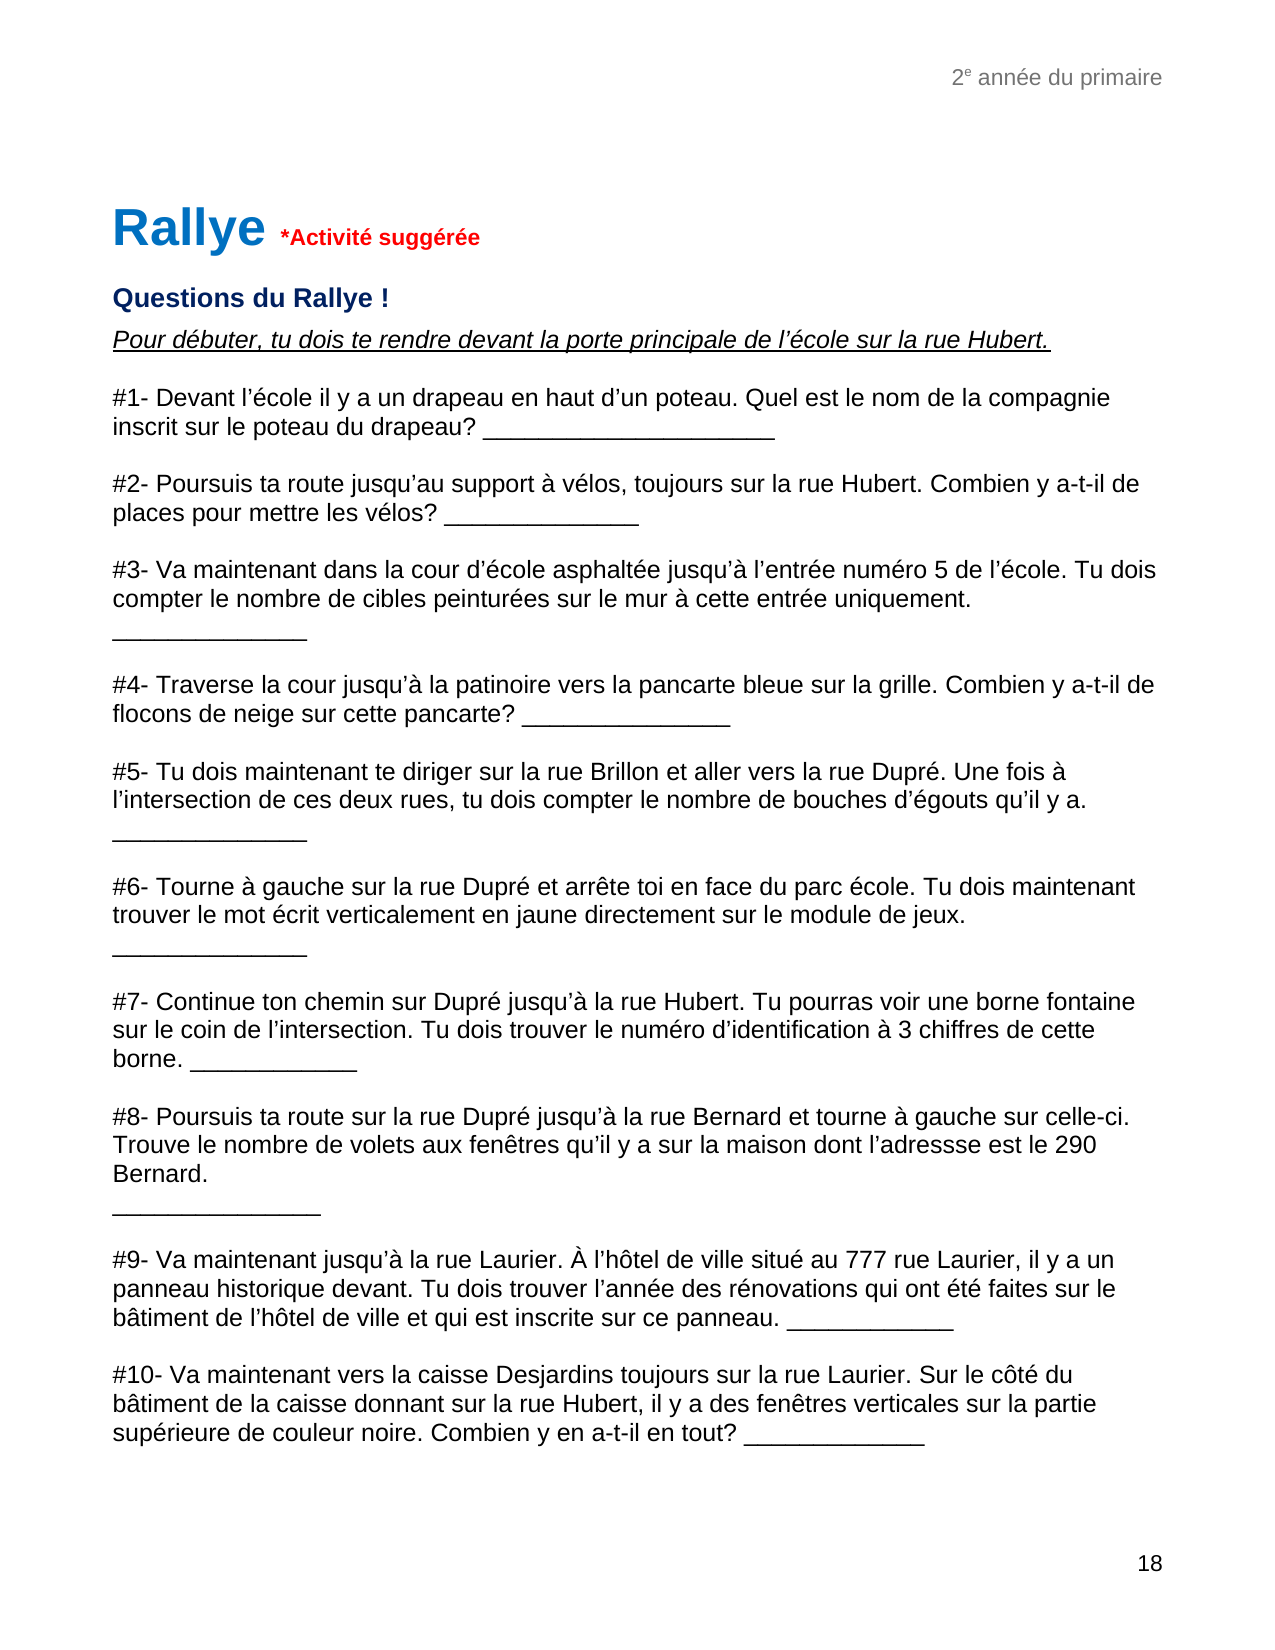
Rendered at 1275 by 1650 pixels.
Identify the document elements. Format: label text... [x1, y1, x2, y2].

text #10- Va maintenant vers la caisse Desjardins toujours sur la rue Laurier. Sur le côté du bâtiment de la caisse donnant sur la rue Hubert, il y a des fenêtres verticales sur la partie supérieure de couleur noire. Combien y en a-t-il en tout? _____________ [112, 1361, 1162, 1447]
text #5- Tu dois maintenant te diriger sur la rue Brillon et aller vers la rue Dupré. Une fois à l’intersection de ces deux rues, tu dois compter le nombre de bouches d’égouts qu’il y a. [112, 757, 1162, 814]
text Pour débuter, tu dois te rendre devant la porte principale de l’école sur la rue Hubert. [112, 326, 1162, 354]
text #6- Tourne à gauche sur la rue Dupré et arrête toi en face du parc école. Tu dois maintenant trouver le mot écrit verticalement en jaune directement sur le module de jeux. ______________ [112, 872, 1162, 958]
text #4- Traverse la cour jusqu’à la patinoire vers la pancarte bleue sur la grille. Combien y a-t-il de flocons de neige sur cette pancarte? _______________ [112, 671, 1162, 728]
text Rallye *Activité suggérée [112, 197, 1162, 257]
text #2- Poursuis ta route jusqu’au support à vélos, toujours sur la rue Hubert. Combien y a-t-il de places pour mettre les vélos? ______________ [112, 469, 1162, 527]
text _______________ [112, 1188, 1162, 1217]
text #9- Va maintenant jusqu’à la rue Laurier. À l’hôtel de ville situé au 777 rue Laurier, il y a un panneau historique devant. Tu dois trouver l’année des rénovations qui ont été faites sur le bâtiment de l’hôtel de ville et qui est inscrite sur ce panneau. ____________ [112, 1246, 1162, 1332]
text #7- Continue ton chemin sur Dupré jusqu’à la rue Hubert. Tu pourras voir une borne fontaine sur le coin de l’intersection. Tu dois trouver le numéro d’identification à 3 chiffres de cette borne. ____________ [112, 987, 1162, 1073]
text ______________ [112, 814, 1162, 843]
text #8- Poursuis ta route sur la rue Dupré jusqu’à la rue Bernard et tourne à gauche sur celle-ci. Trouve le nombre de volets aux fenêtres qu’il y a sur la maison dont l’adressse est le 290 Bernard. [112, 1102, 1162, 1188]
text #1- Devant l’école il y a un drapeau en haut d’un poteau. Quel est le nom de la compagnie inscrit sur le poteau du drapeau? _____________________ [112, 383, 1162, 441]
text #3- Va maintenant dans la cour d’école asphaltée jusqu’à l’entrée numéro 5 de l’école. Tu dois compter le nombre de cibles peinturées sur le mur à cette entrée uniquement. [112, 556, 1162, 613]
text ______________ [112, 613, 1162, 642]
text Questions du Rallye ! [112, 282, 1162, 313]
